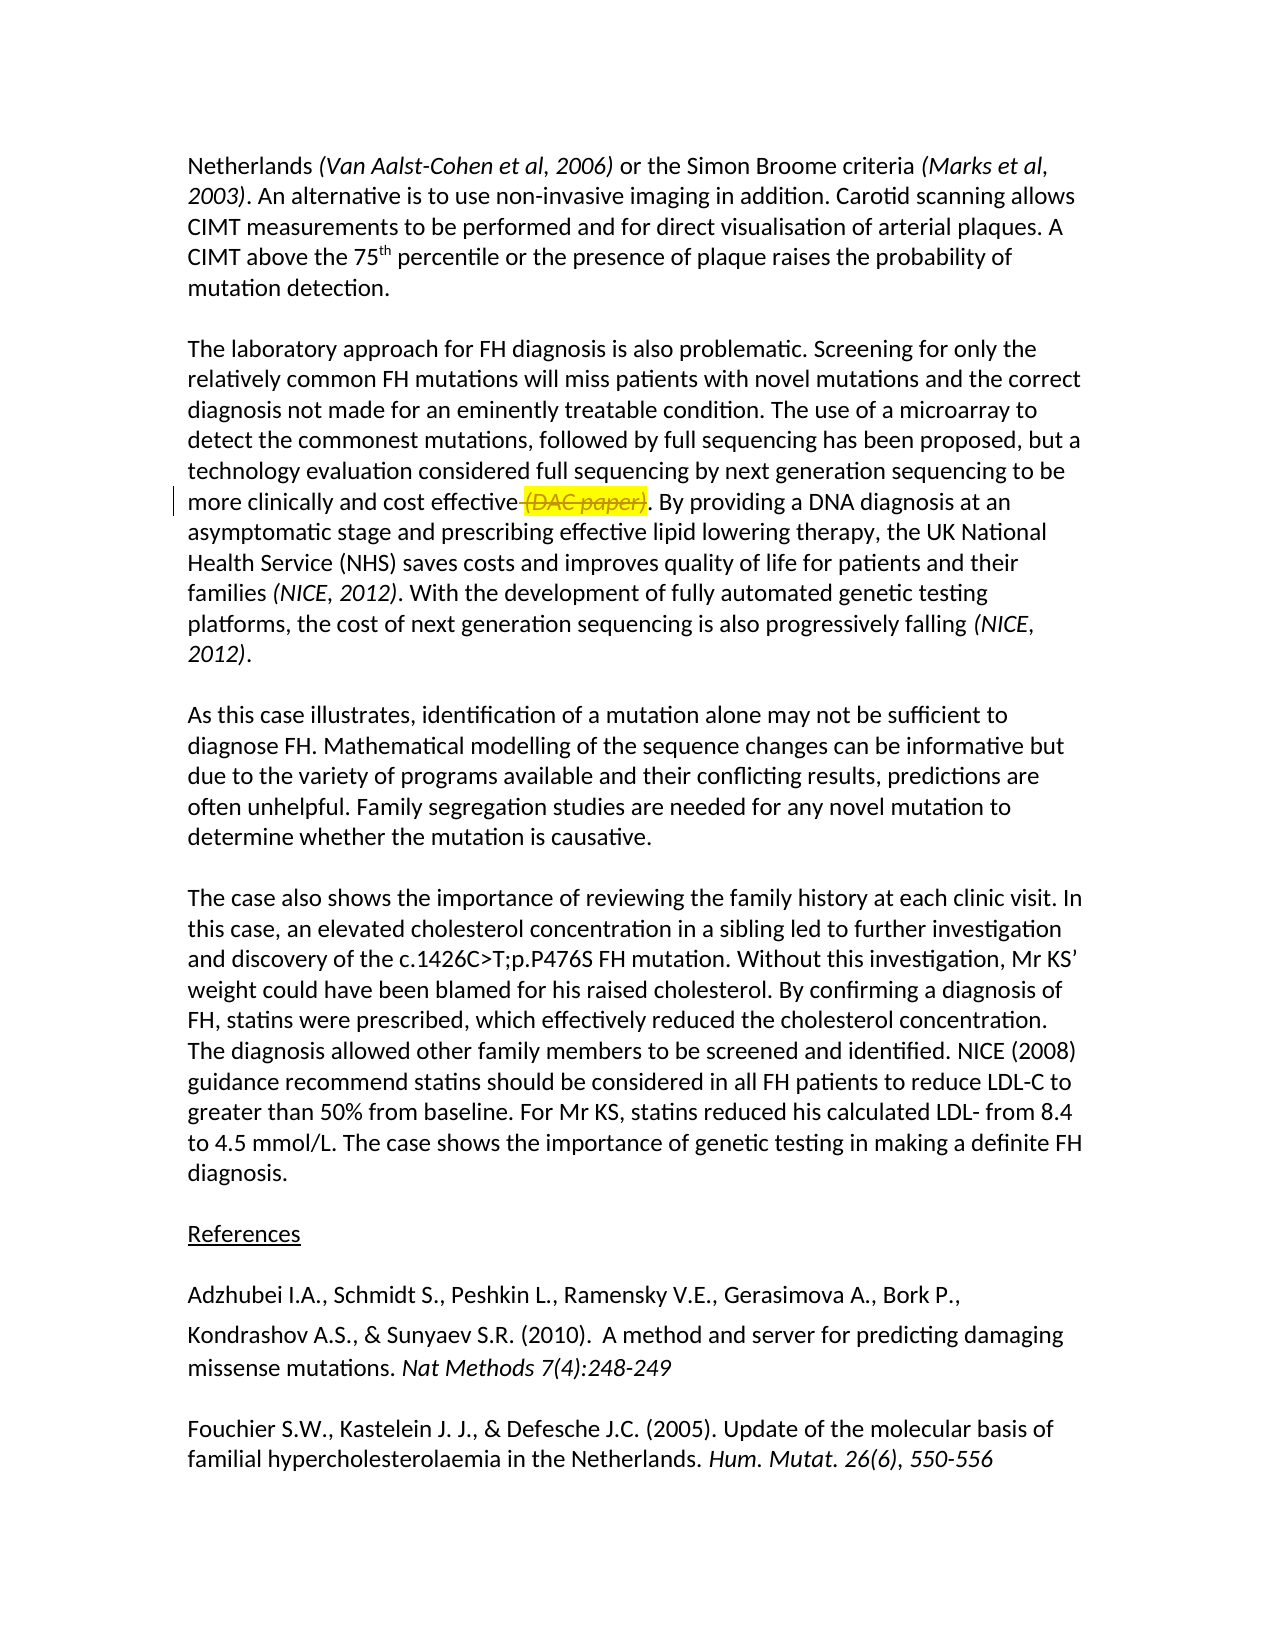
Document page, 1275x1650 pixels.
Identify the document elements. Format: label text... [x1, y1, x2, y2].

text As this case illustrates, identification of a mutation alone may not be sufficient to diagnose FH. Mathematical modelling of the sequence changes can be informative but due to the variety of programs available and their conflicting results, predictions are often unhelpful. Family segregation studies are needed for any novel mutation to determine whether the mutation is causative. [187, 699, 1087, 852]
text The laboratory approach for FH diagnosis is also problematic. Screening for only the relatively common FH mutations will miss patients with novel mutations and the correct diagnosis not made for an eminently treatable condition. The use of a microarray to detect the commonest mutations, followed by full sequencing has been proposed, but a technology evaluation considered full sequencing by next generation sequencing to be more clinically and cost effective. By providing a DNA diagnosis at an asymptomatic stage and prescribing effective lipid lowering therapy, the UK National Health Service (NHS) saves costs and improves quality of life for patients and their families (NICE, 2012). With the development of fully automated genetic testing platforms, the cost of next generation sequencing is also progressively falling (NICE, 2012). [187, 333, 1087, 669]
text References [187, 1218, 1087, 1249]
text The case also shows the importance of reviewing the family history at each clinic visit. In this case, an elevated cholesterol concentration in a sibling led to further investigation and discovery of the c.1426C>T;p.P476S FH mutation. Without this investigation, Mr KS’ weight could have been blamed for his raised cholesterol. By confirming a diagnosis of FH, statins were prescribed, which effectively reduced the cholesterol concentration. The diagnosis allowed other family members to be screened and identified. NICE (2008) guidance recommend statins should be considered in all FH patients to reduce LDL-C to greater than 50% from baseline. For Mr KS, statins reduced his calculated LDL- from 8.4 to 4.5 mmol/L. The case shows the importance of genetic testing in making a definite FH diagnosis. [187, 882, 1087, 1188]
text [187, 150, 1087, 303]
text Fouchier S.W., Kastelein J. J., & Defesche J.C. (2005). Update of the molecular basis of familial hypercholesterolaemia in the Netherlands. Hum. Mutat. 26(6), 550-556 [187, 1413, 1087, 1474]
text Adzhubei I.A., Schmidt S., Peshkin L., Ramensky V.E., Gerasimova A., Bork P., Kondrashov A.S., & Sunyaev S.R. (2010). A method and server for predicting damaging missense mutations. Nat Methods 7(4):248-249 [187, 1279, 1087, 1382]
